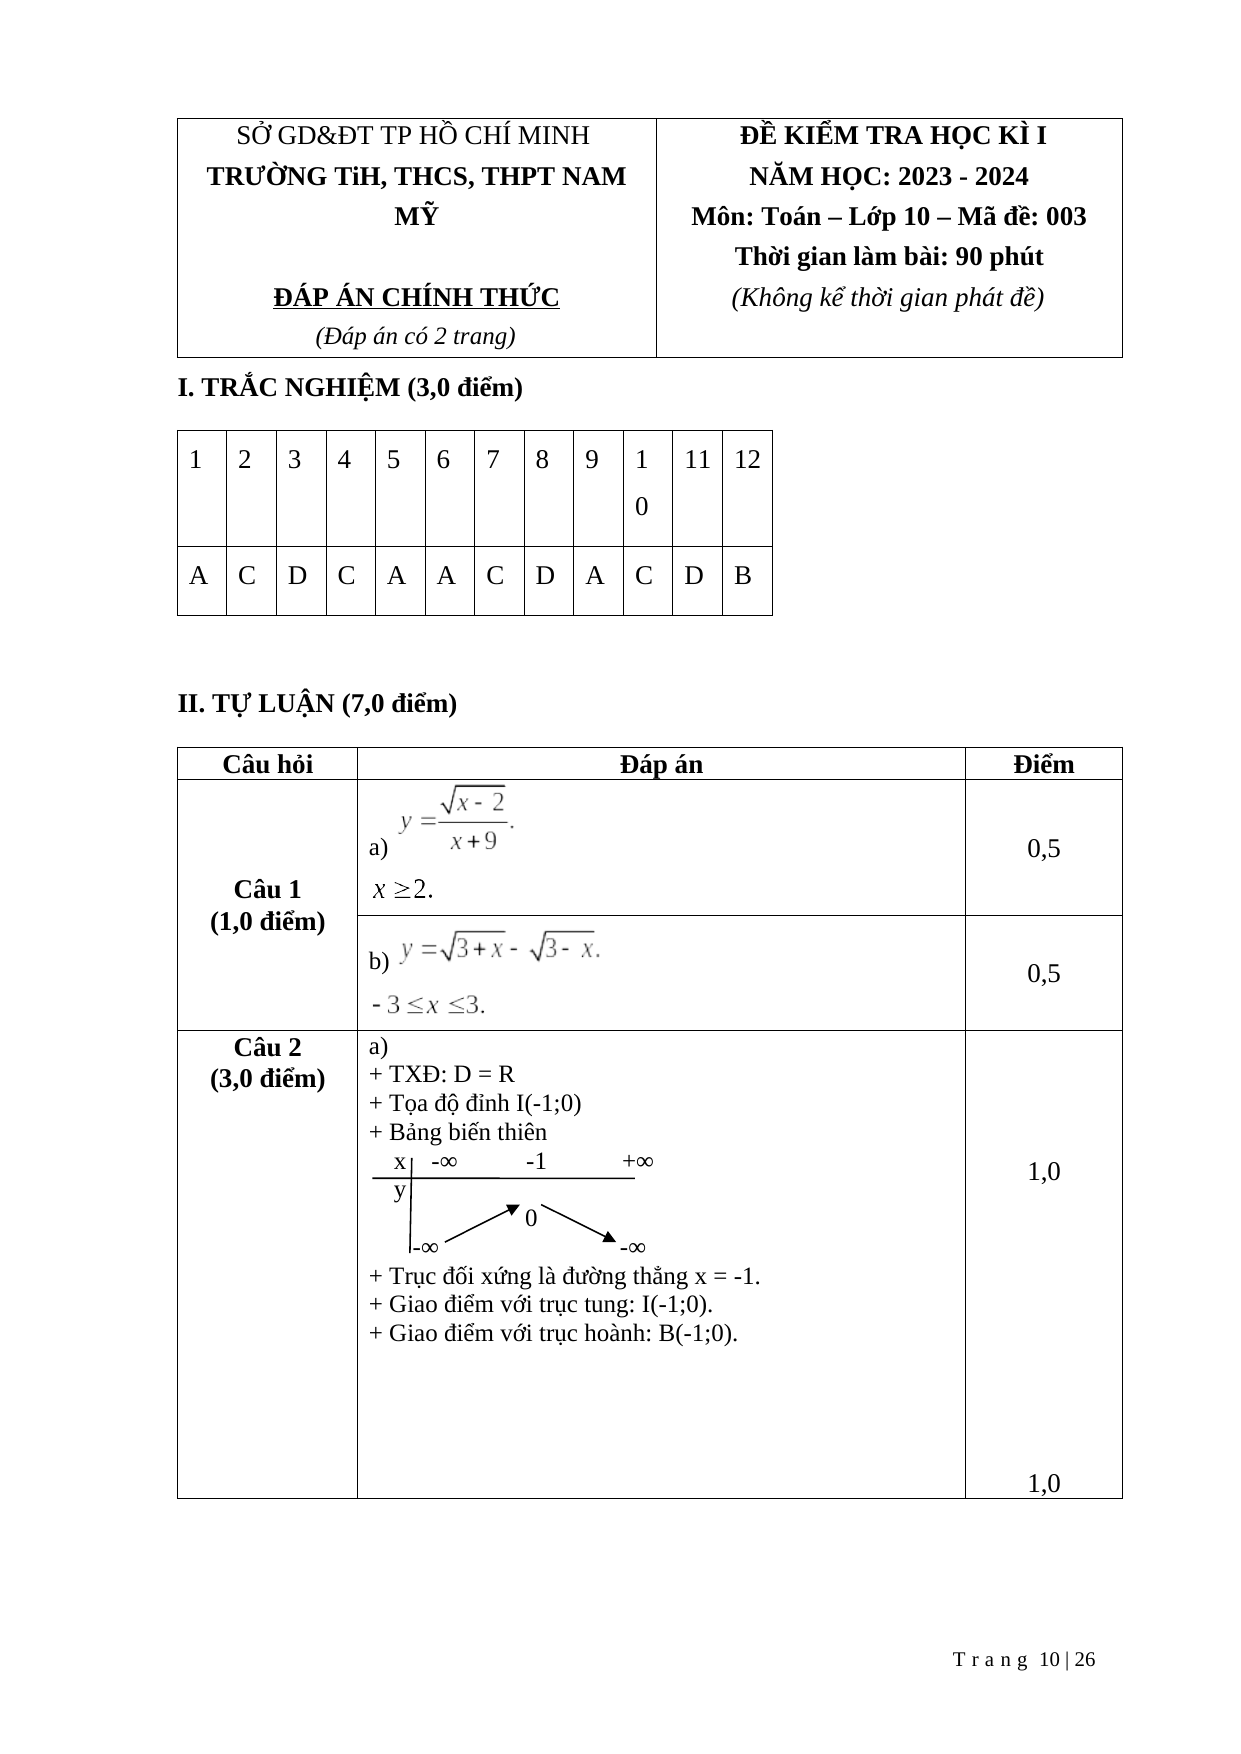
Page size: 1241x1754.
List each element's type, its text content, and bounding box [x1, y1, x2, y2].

table_header Câu hỏi [178, 748, 357, 779]
table_cell b) [358, 916, 965, 1030]
table_header Đáp án [358, 748, 965, 779]
table_header 5 [376, 431, 425, 546]
table_cell 1,0 1,0 [966, 1031, 1122, 1498]
table_cell C [327, 547, 375, 615]
table_cell C [475, 547, 524, 615]
table_cell D [525, 547, 573, 615]
table_header 10 [624, 431, 672, 546]
table_header 12 [723, 431, 772, 546]
table_cell Câu 2 (3,0 điểm) [178, 1031, 357, 1498]
table_header SỞ GD&ĐT TP HỒ CHÍ MINH TRƯỜNG TiH, THCS, THPT NAM MỸ ĐÁP ÁN CHÍNH THỨC (Đáp án có 2 trang) [178, 119, 656, 357]
table_header Điểm [966, 748, 1122, 779]
table_cell A [574, 547, 623, 615]
table_header ĐỀ KIỂM TRA HỌC KÌ I NĂM HỌC: 2023 - 2024 Môn: Toán – Lớp 10 – Mã đề: 003 Thời gian làm bài: 90 phút (Không kể thời gian phát đề) [657, 119, 1122, 357]
table_cell C [227, 547, 276, 615]
table_header 7 [475, 431, 524, 546]
table_cell C [624, 547, 672, 615]
text II. TỰ LUẬN (7,0 điểm) [177, 641, 1122, 719]
table_header 8 [525, 431, 573, 546]
table_cell 0,5 [966, 780, 1122, 915]
table_header 11 [673, 431, 722, 546]
table_header 6 [426, 431, 474, 546]
table_header 4 [327, 431, 375, 546]
table_header 9 [574, 431, 623, 546]
table_cell 0,5 [966, 916, 1122, 1030]
table_cell D [673, 547, 722, 615]
table_cell A [426, 547, 474, 615]
table_cell A [178, 547, 226, 615]
table_cell B [723, 547, 772, 615]
table_cell D [277, 547, 326, 615]
table_cell Câu 1 (1,0 điểm) [178, 780, 357, 1030]
text I. TRẮC NGHIỆM (3,0 điểm) [177, 371, 1122, 402]
table_cell a) [358, 780, 965, 915]
table_header 1 [178, 431, 226, 546]
table_header 3 [277, 431, 326, 546]
table_header 2 [227, 431, 276, 546]
table_cell A [376, 547, 425, 615]
